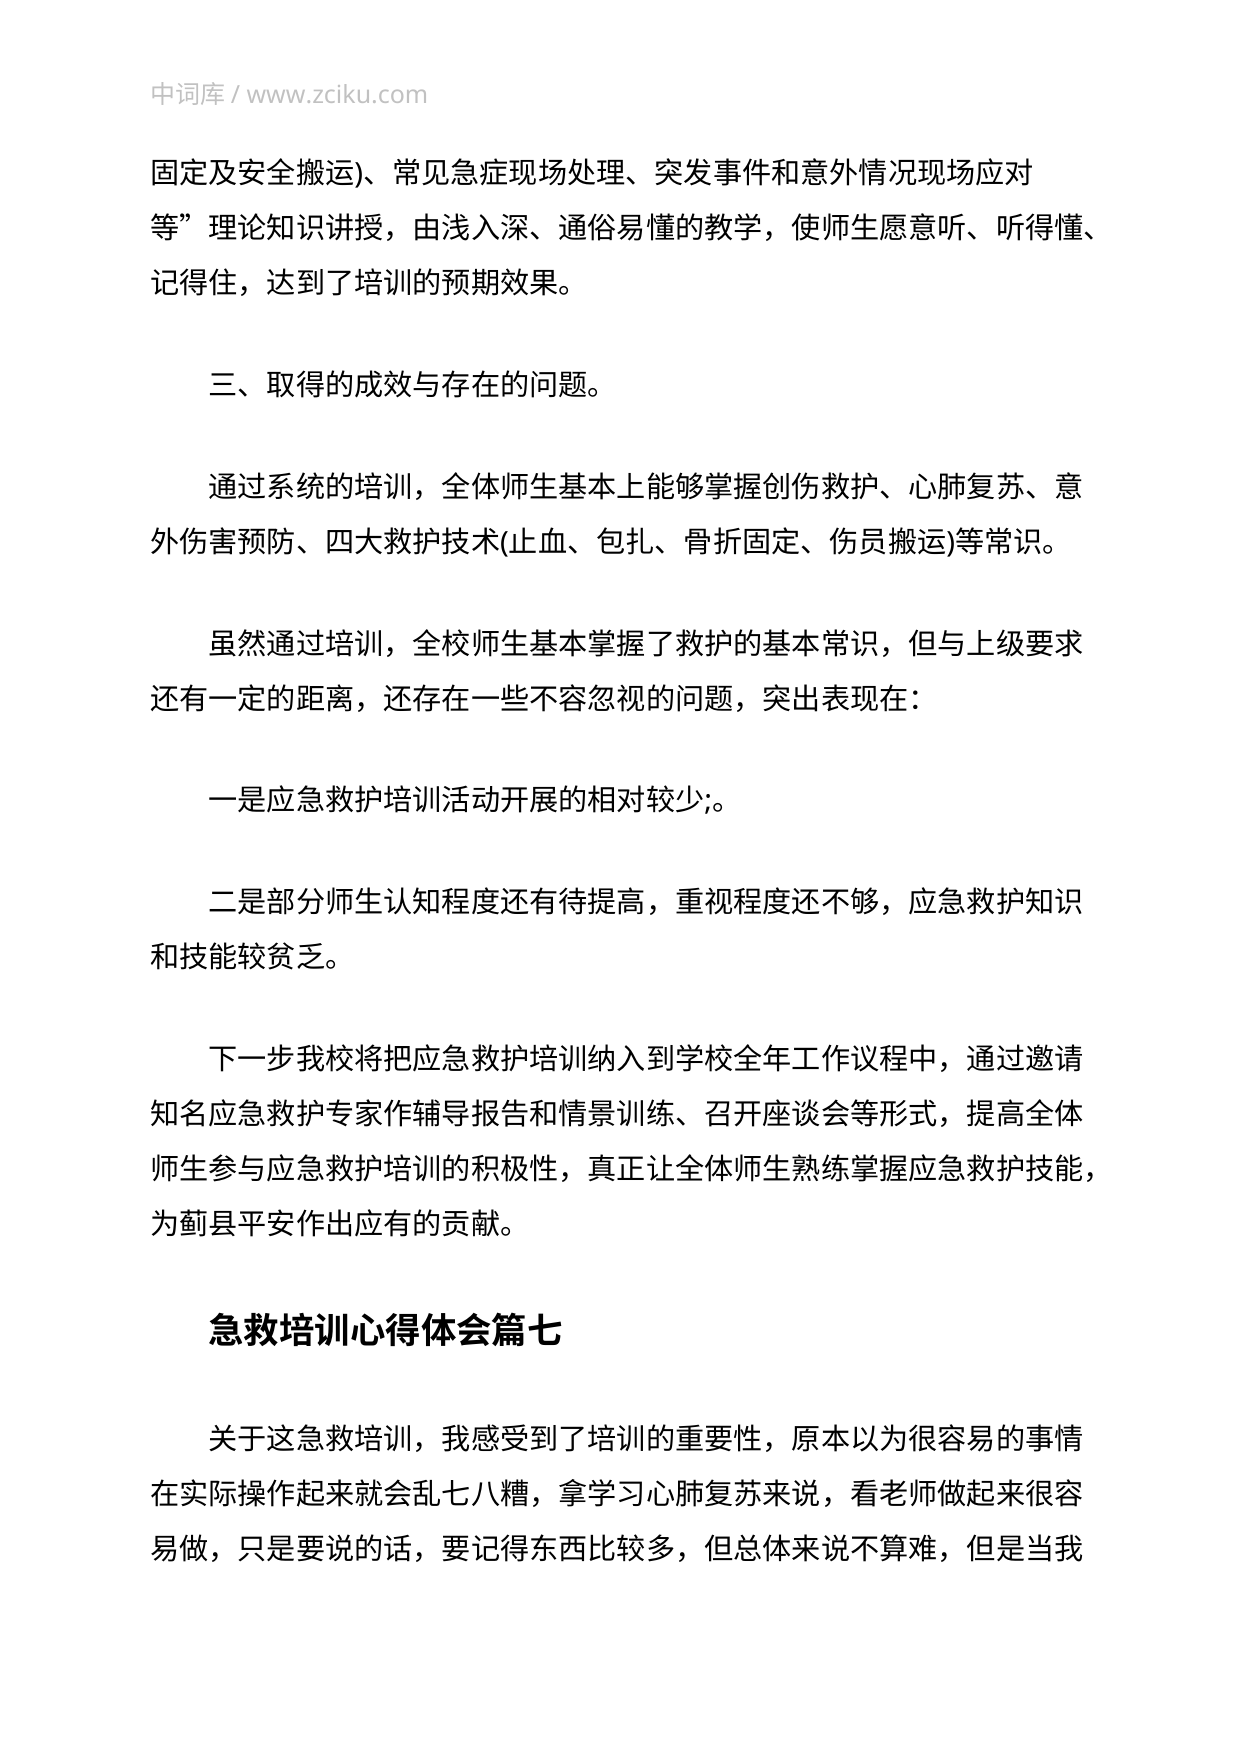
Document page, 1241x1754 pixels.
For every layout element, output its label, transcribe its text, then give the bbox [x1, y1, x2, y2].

text 下一步我校将把应急救护培训纳入到学校全年工作议程中，通过邀请知名应急救护专家作辅导报告和情景训练、召开座谈会等形式，提高全体师生参与应急救护培训的积极性，真正让全体师生熟练掌握应急救护技能，为蓟县平安作出应有的贡献。 [150, 1036, 1090, 1243]
text 一是应急救护培训活动开展的相对较少;。 [150, 777, 1090, 819]
text 通过系统的培训，全体师生基本上能够掌握创伤救护、心肺复苏、意外伤害预防、四大救护技术(止血、包扎、骨折固定、伤员搬运)等常识。 [150, 463, 1090, 561]
text 虽然通过培训，全校师生基本掌握了救护的基本常识，但与上级要求还有一定的距离，还存在一些不容忽视的问题，突出表现在： [150, 620, 1090, 717]
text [150, 1416, 1090, 1568]
text 三、取得的成效与存在的问题。 [150, 362, 1090, 404]
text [150, 150, 1090, 302]
text 二是部分师生认知程度还有待提高，重视程度还不够，应急救护知识和技能较贫乏。 [150, 879, 1090, 976]
text 急救培训心得体会篇七 [150, 1302, 1090, 1353]
